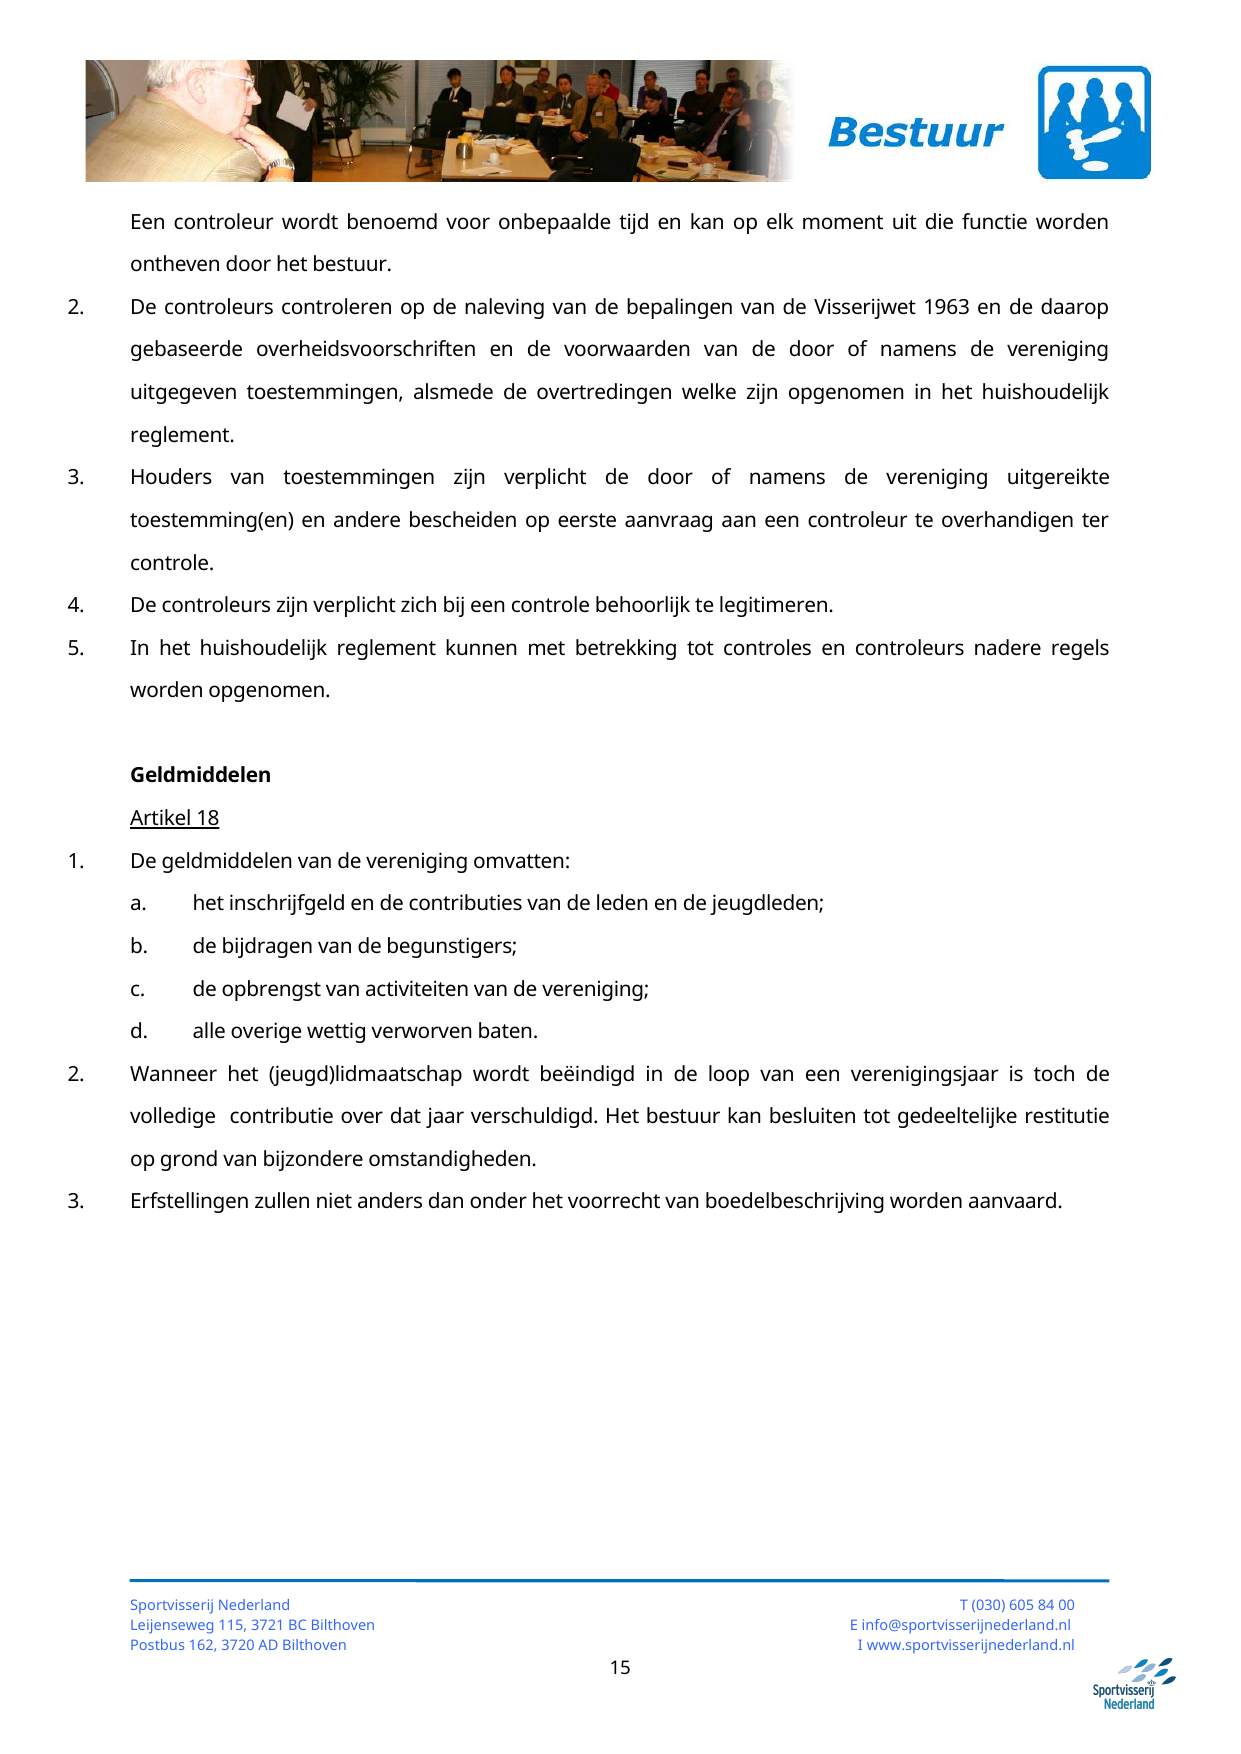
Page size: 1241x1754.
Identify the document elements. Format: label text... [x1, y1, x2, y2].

text 5. In het huishoudelijk reglement kunnen met betrekking tot controles en controleurs nadere regels worden opgenomen. [67, 633, 1110, 704]
text Artikel 18 [130, 803, 1110, 832]
picture [1093, 1658, 1176, 1709]
text 3. Erfstellingen zullen niet anders dan onder het voorrecht van boedelbeschrijving worden aanvaard. [67, 1187, 1110, 1215]
text 4. De controleurs zijn verplicht zich bij een controle behoorlijk te legitimeren. [67, 590, 1110, 619]
text c. de opbrengst van activiteiten van de vereniging; [67, 974, 1110, 1002]
text Geldmiddelen [130, 761, 1110, 789]
text 3. Houders van toestemmingen zijn verplicht de door of namens de vereniging uitgereikte toestemming(en) en andere bescheiden op eerste aanvraag aan een controleur te overhandigen ter controle. [67, 462, 1110, 576]
text 2. De controleurs controleren op de naleving van de bepalingen van de Visserijwet 1963 en de daarop gebaseerde overheidsvoorschriften en de voorwaarden van de door of namens de vereniging uitgegeven toestemmingen, alsmede de overtredingen welke zijn opgenomen in het huishoudelijk reglement. [67, 292, 1110, 448]
picture [85, 60, 1155, 182]
text 1. De geldmiddelen van de vereniging omvatten: [67, 846, 1110, 874]
text 2. Wanneer het (jeugd)lidmaatschap wordt beëindigd in de loop van een verenigingsjaar is toch de volledige contributie over dat jaar verschuldigd. Het bestuur kan besluiten tot gedeeltelijke restitutie op grond van bijzondere omstandigheden. [67, 1059, 1110, 1172]
text a. het inschrijfgeld en de contributies van de leden en de jeugdleden; [67, 888, 1110, 917]
text Een controleur wordt benoemd voor onbepaalde tijd en kan op elk moment uit die functie worden ontheven door het bestuur. [67, 207, 1110, 278]
text d. alle overige wettig verworven baten. [67, 1016, 1110, 1045]
text b. de bijdragen van de begunstigers; [67, 931, 1110, 959]
